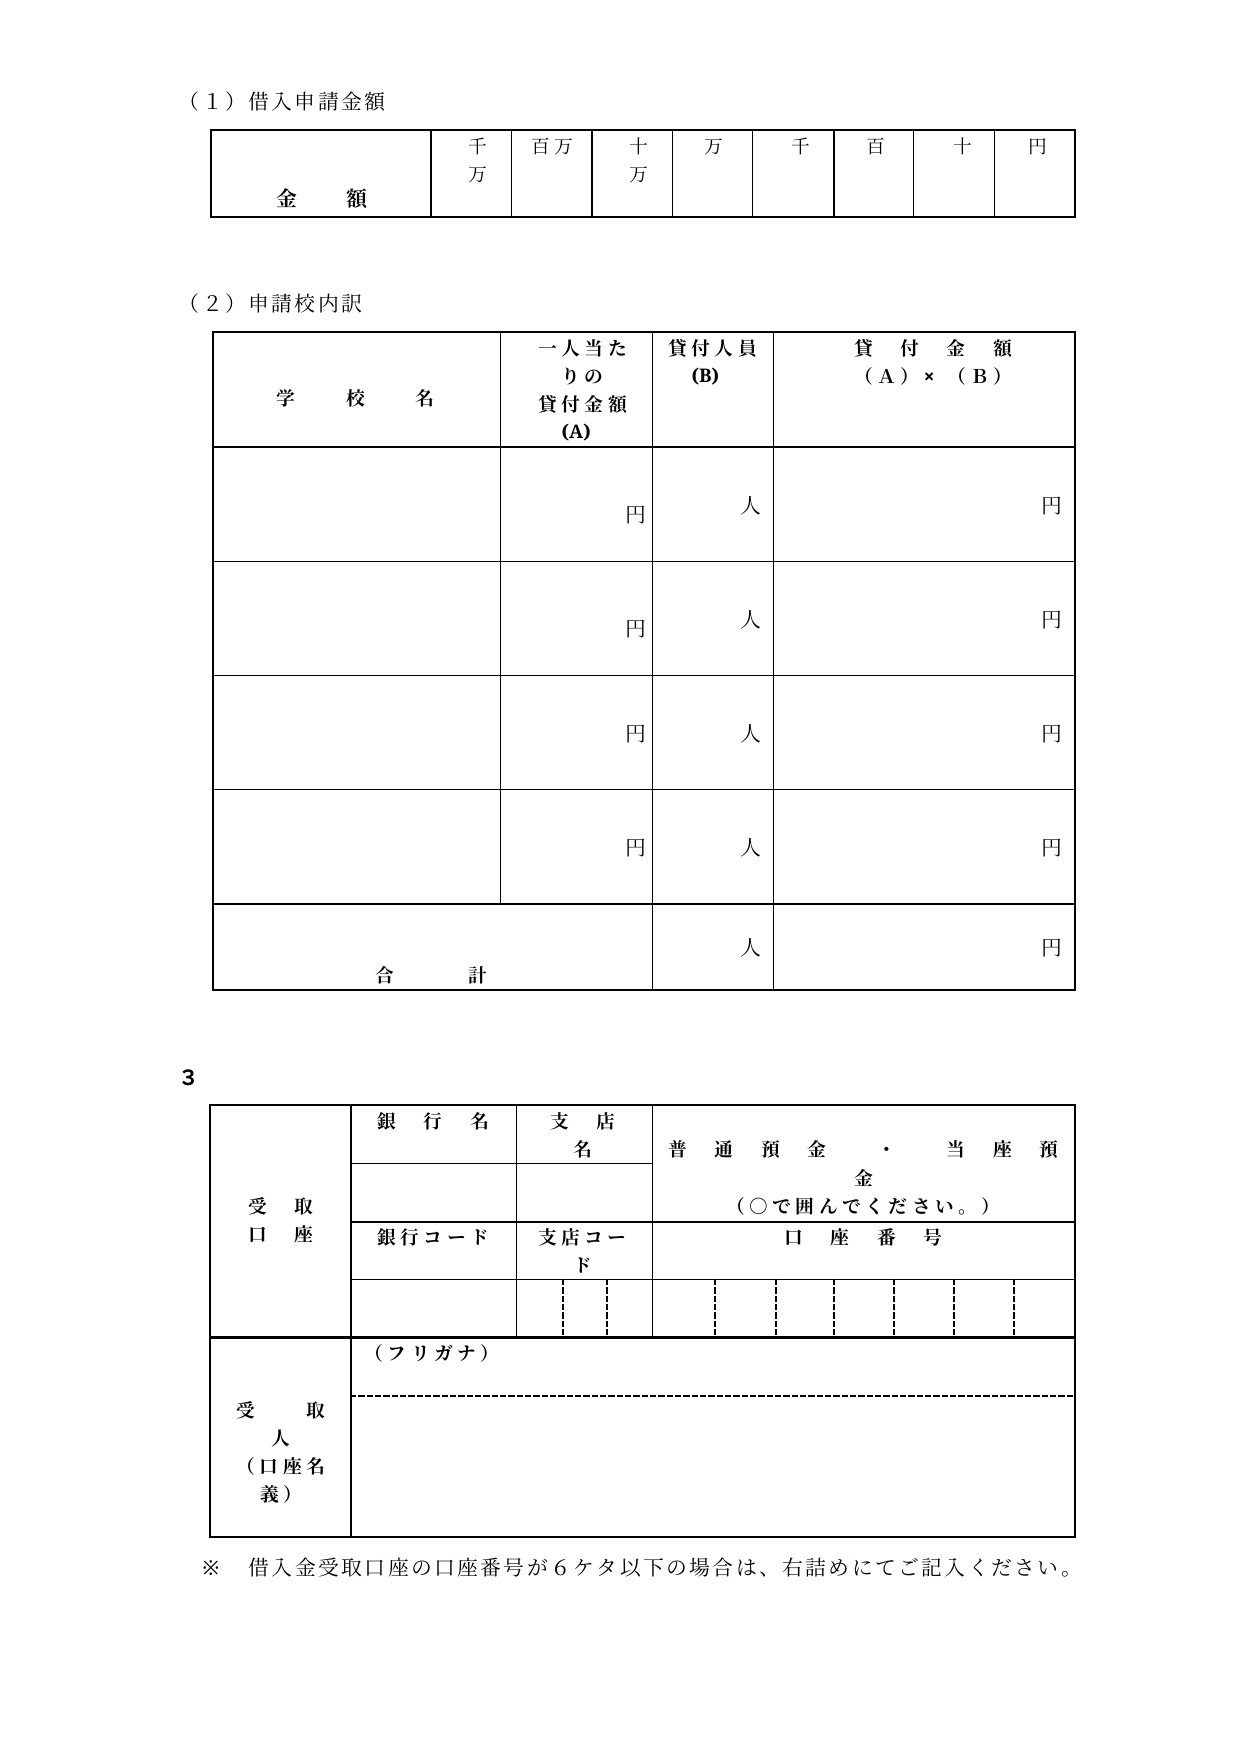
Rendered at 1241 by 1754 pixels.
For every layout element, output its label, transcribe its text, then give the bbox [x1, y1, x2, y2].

table_cell 受 取 人 （口座名義） [211, 1339, 350, 1536]
table_cell 円 [774, 905, 1074, 989]
table_header 学 校 名 [214, 333, 500, 446]
table_header 十 [914, 131, 994, 216]
table_header 円 [995, 131, 1074, 216]
table_header 貸付人員 (B) [653, 333, 773, 446]
table_cell 銀行コード [352, 1223, 516, 1279]
table_cell [352, 1164, 516, 1221]
table_cell [563, 1280, 607, 1336]
table_cell [352, 1280, 516, 1336]
table_cell 円 [501, 676, 652, 788]
table_header 普 通 預 金 ・ 当 座 預 金 （○で囲んでください。） [653, 1106, 1074, 1221]
table_cell [214, 448, 500, 561]
table_cell [715, 1280, 776, 1336]
table_cell 口 座 番 号 [653, 1223, 1074, 1279]
table_header 百 [835, 131, 913, 216]
table_cell [352, 1395, 1074, 1536]
table_cell 人 [653, 562, 773, 674]
table_cell [776, 1280, 834, 1336]
table_header 千 [753, 131, 833, 216]
table_header 万 [673, 131, 752, 216]
table_cell [214, 790, 500, 902]
table_cell [894, 1280, 954, 1336]
table_cell [954, 1280, 1014, 1336]
table_cell 人 [653, 790, 773, 902]
table_cell [517, 1280, 563, 1336]
table_cell 円 [501, 448, 652, 561]
table_cell 円 [774, 676, 1074, 788]
table_header 十万 [593, 131, 672, 216]
table_cell 合 計 [214, 905, 652, 989]
table_cell [214, 676, 500, 788]
text ３ [179, 1048, 1061, 1104]
table_header 百万 [512, 131, 591, 216]
table_cell 人 [653, 676, 773, 788]
table_cell 円 [774, 790, 1074, 902]
table_header 支 店 名 [517, 1106, 652, 1163]
table_cell 人 [653, 905, 773, 989]
table_cell [607, 1280, 652, 1336]
text （１）借入申請金額 [179, 72, 1061, 129]
table_header 貸 付 金 額 （Ａ）×（Ｂ） [774, 333, 1074, 446]
table_cell 人 [653, 448, 773, 561]
table_cell 支店コード [517, 1223, 652, 1279]
table_cell 円 [501, 562, 652, 674]
table_header 一人当たりの 貸付金額 (A) [501, 333, 652, 446]
table_cell （フリガナ） [352, 1339, 1074, 1395]
table_header 銀 行 名 [352, 1106, 516, 1163]
table_cell [1014, 1280, 1074, 1336]
table_cell [214, 562, 500, 674]
table_cell [834, 1280, 894, 1336]
table_header 千万 [432, 131, 511, 216]
table_cell 円 [774, 562, 1074, 674]
table_cell [517, 1164, 652, 1221]
list 借入金受取口座の口座番号が６ケタ以下の場合は、右詰めにてご記入ください。 [199, 1538, 1061, 1594]
table_cell [653, 1280, 715, 1336]
table_header 金 額 [212, 131, 430, 216]
table_header 受 取 口 座 [211, 1106, 350, 1336]
table_cell 円 [501, 790, 652, 902]
text （２）申請校内訳 [179, 274, 1061, 331]
table_cell 円 [774, 448, 1074, 561]
